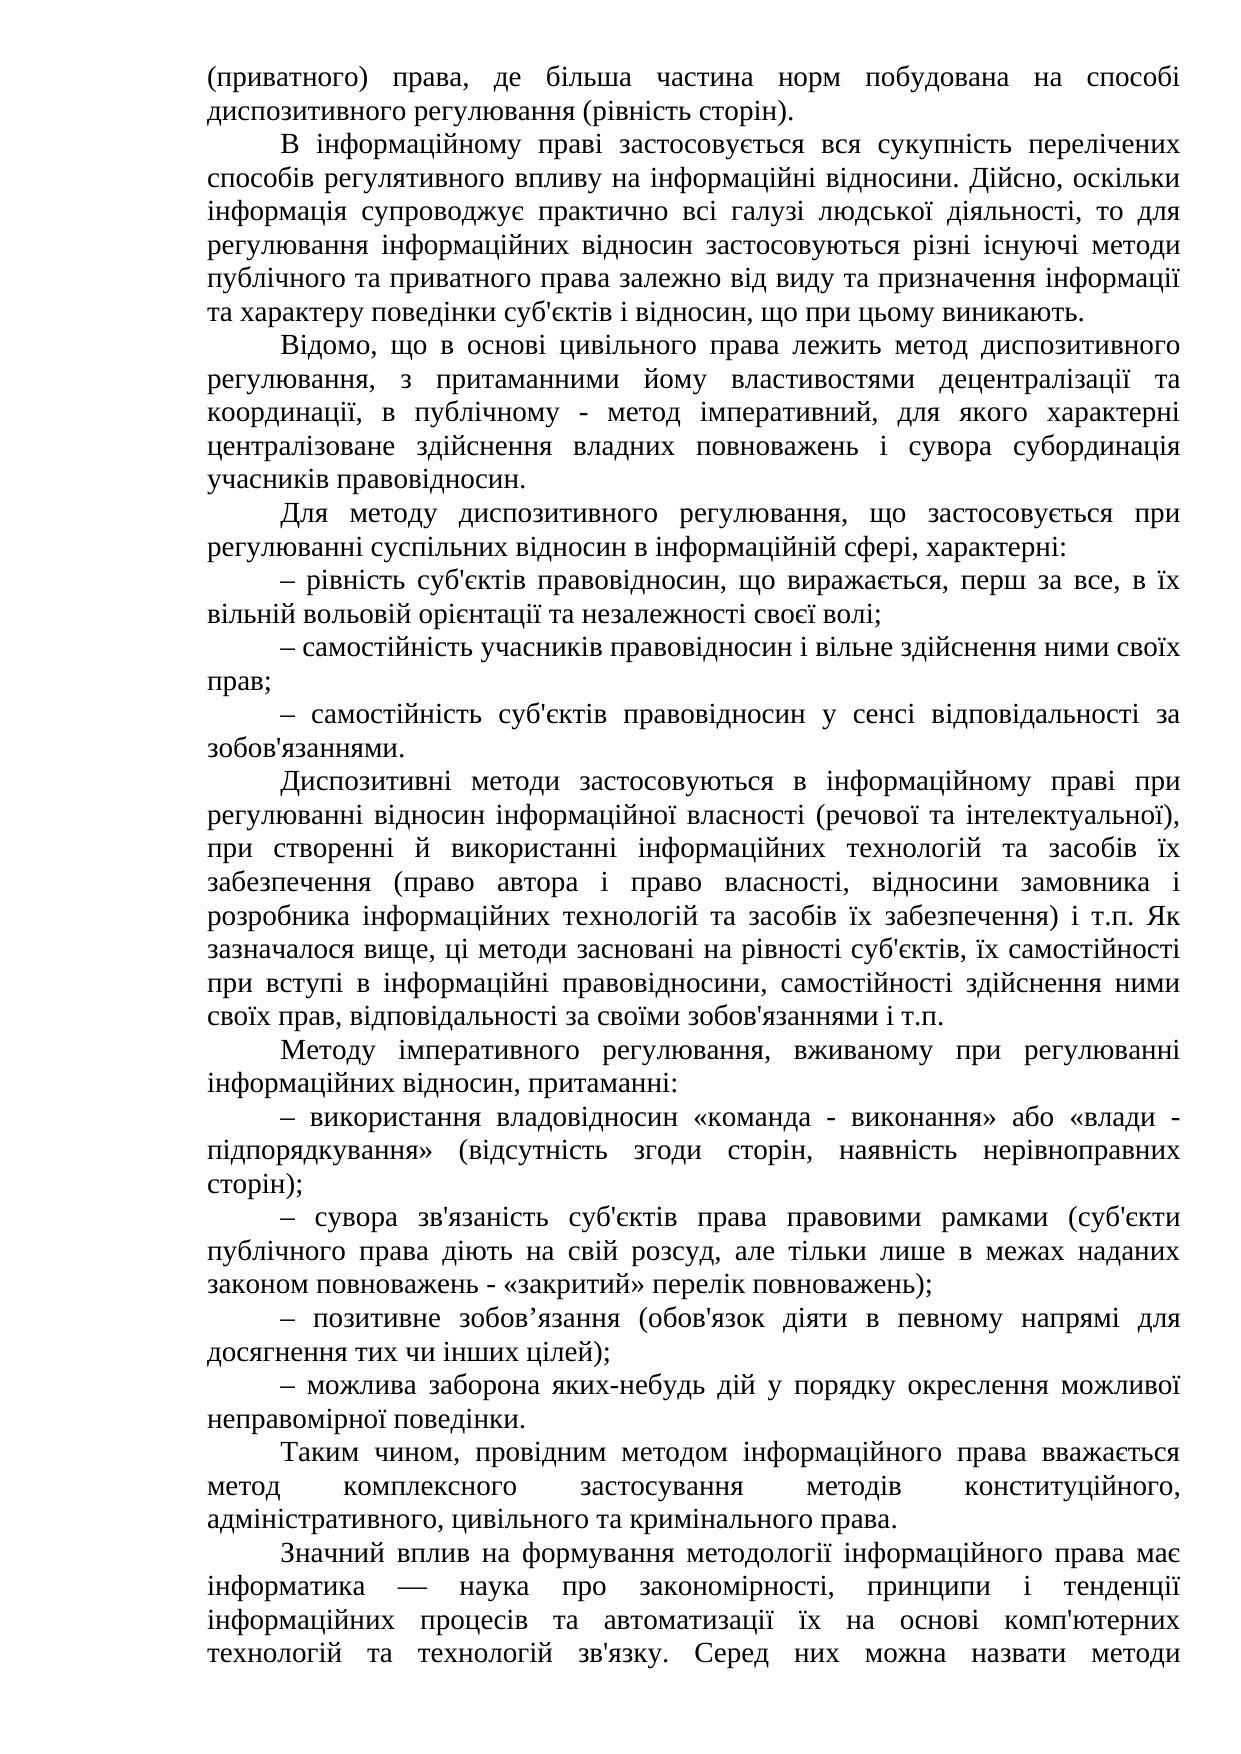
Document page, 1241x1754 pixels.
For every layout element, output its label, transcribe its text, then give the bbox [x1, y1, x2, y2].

text – сувора зв'язаність суб'єктів права правовими рамками (суб'єкти публічного права діють на свій розсуд, але тільки лише в межах наданих законом повноважень - «закритий» перелік повноважень); [207, 1199, 1181, 1300]
text Для методу диспозитивного регулювання, що застосовується при регулюванні суспільних відносин в інформаційній сфері, характерні: [207, 495, 1181, 562]
text – рівність суб'єктів правовідносин, що виражається, перш за все, в їх вільній вольовій орієнтації та незалежності своєї волі; [207, 562, 1181, 629]
text В інформаційному праві застосовується вся сукупність перелічених способів регулятивного впливу на інформаційні відносини. Дійсно, оскільки інформація супроводжує практично всі галузі людської діяльності, то для регулювання інформаційних відносин застосовуються різні існуючі методи публічного та приватного права залежно від виду та призначення інформації та характеру поведінки суб'єктів і відносин, що при цьому виникають. [207, 126, 1181, 327]
text – самостійність учасників правовідносин і вільне здійснення ними своїх прав; [207, 629, 1181, 696]
text – можлива заборона яких-небудь дій у порядку окреслення можливої неправомірної поведінки. [207, 1367, 1181, 1434]
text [207, 1535, 1181, 1669]
text Диспозитивні методи застосовуються в інформаційному праві при регулюванні відносин інформаційної власності (речової та інтелектуальної), при створенні й використанні інформаційних технологій та засобів їх забезпечення (право автора і право власності, відносини замовника і розробника інформаційних технологій та засобів їх забезпечення) і т.п. Як зазначалося вище, ці методи засновані на рівності суб'єктів, їх самостійності при вступі в інформаційні правовідносини, самостійності здійснення ними своїх прав, відповідальності за своїми зобов'язаннями і т.п. [207, 763, 1181, 1032]
text – позитивне зобов’язання (обов'язок діяти в певному напрямі для досягнення тих чи інших цілей); [207, 1300, 1181, 1367]
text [207, 59, 1181, 126]
text Відомо, що в основі цивільного права лежить метод диспозитивного регулювання, з притаманними йому властивостями децентралізації та координації, в публічному - метод імперативний, для якого характерні централізоване здійснення владних повноважень і сувора субординація учасників правовідносин. [207, 327, 1181, 495]
text Методу імперативного регулювання, вживаному при регулюванні інформаційних відносин, притаманні: [207, 1032, 1181, 1099]
text – використання владовідносин «команда - виконання» або «влади - підпорядкування» (відсутність згоди сторін, наявність нерівноправних сторін); [207, 1099, 1181, 1199]
text – самостійність суб'єктів правовідносин у сенсі відповідальності за зобов'язаннями. [207, 696, 1181, 763]
text Таким чином, провідним методом інформаційного права вважається метод комплексного застосування методів конституційного, адміністративного, цивільного та кримінального права. [207, 1434, 1181, 1535]
